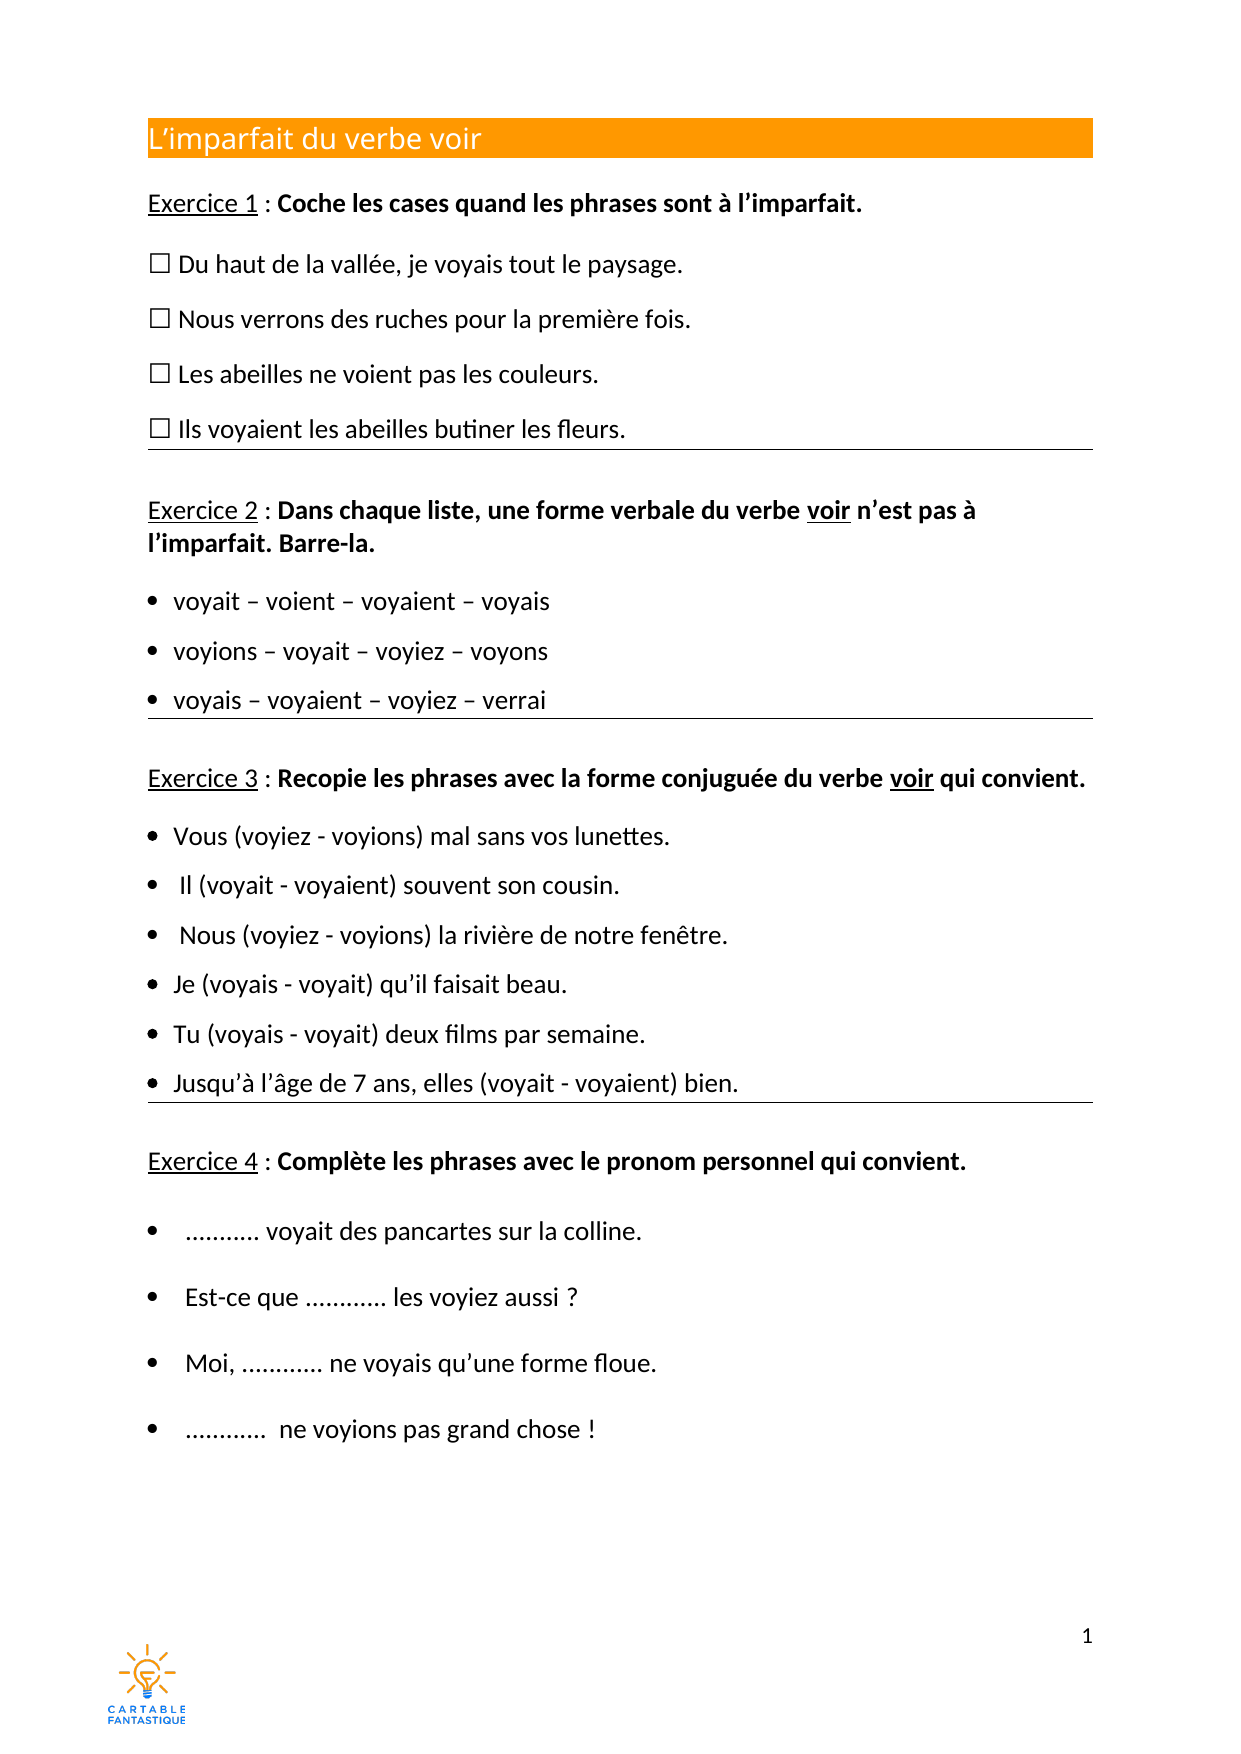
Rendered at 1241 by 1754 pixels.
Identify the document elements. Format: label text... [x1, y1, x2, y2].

list voyions – voyait – voyiez – voyons [148, 634, 1093, 667]
text Les abeilles ne voient pas les couleurs. [148, 355, 1093, 392]
text Ils voyaient les abeilles butiner les fleurs. [148, 410, 1093, 449]
text Nous verrons des ruches pour la première fois. [148, 299, 1093, 336]
list ............ ne voyions pas grand chose ! [148, 1413, 1093, 1446]
list Est-ce que ............ les voyiez aussi ? [148, 1281, 1093, 1314]
text Du haut de la vallée, je voyais tout le paysage. [148, 244, 1093, 281]
list Il (voyait - voyaient) souvent son cousin. [148, 868, 1093, 902]
text Exercice 1 : Coche les cases quand les phrases sont à l’imparfait. [148, 186, 1093, 219]
subtitle L’imparfait du verbe voir [148, 118, 1093, 158]
list ........... voyait des pancartes sur la colline. [148, 1214, 1093, 1248]
list Tu (voyais - voyait) deux films par semaine. [148, 1017, 1093, 1050]
list Nous (voyiez - voyions) la rivière de notre fenêtre. [148, 918, 1093, 951]
list Moi, ............ ne voyais qu’une forme floue. [148, 1347, 1093, 1380]
list Jusqu’à l’âge de 7 ans, elles (voyait - voyaient) bien. [148, 1066, 1093, 1102]
list voyait – voient – voyaient – voyais [148, 584, 1093, 617]
list voyais – voyaient – voyiez – verrai [148, 683, 1093, 718]
text Exercice 2 : Dans chaque liste, une forme verbale du verbe voir n’est pas à l’imparfait. Barre-la. [148, 493, 1093, 559]
list Vous (voyiez - voyions) mal sans vos lunettes. [148, 819, 1093, 852]
text Exercice 4 : Complète les phrases avec le pronom personnel qui convient. [148, 1144, 1093, 1177]
picture [108, 1644, 185, 1724]
text Exercice 3 : Recopie les phrases avec la forme conjuguée du verbe voir qui convient. [148, 761, 1093, 794]
list Je (voyais - voyait) qu’il faisait beau. [148, 967, 1093, 1001]
